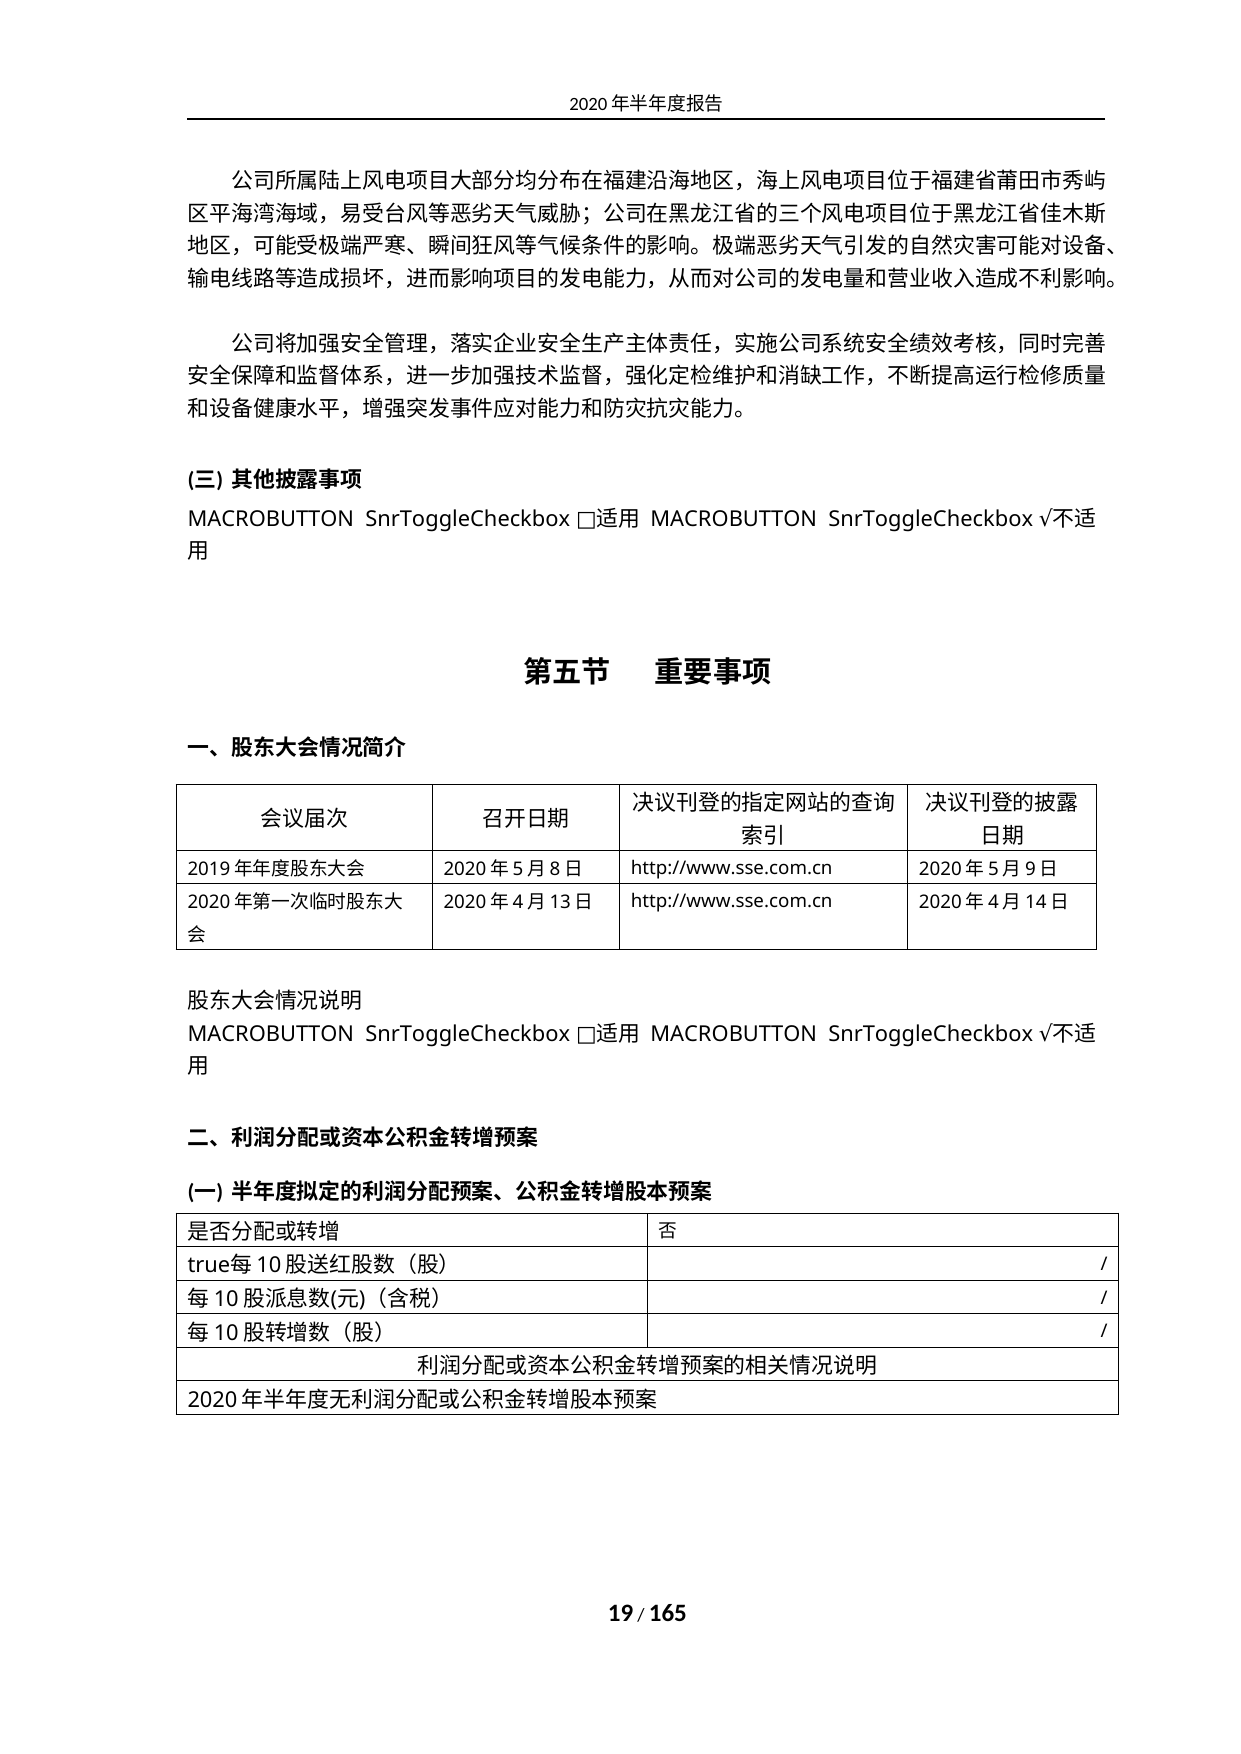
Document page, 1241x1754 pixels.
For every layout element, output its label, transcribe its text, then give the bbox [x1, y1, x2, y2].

subtitle 重要事项 [187, 637, 1107, 702]
subtitle 半年度拟定的利润分配预案、公积金转增股本预案 [187, 1174, 1107, 1206]
subtitle 利润分配或资本公积金转增预案 [187, 1119, 1107, 1152]
